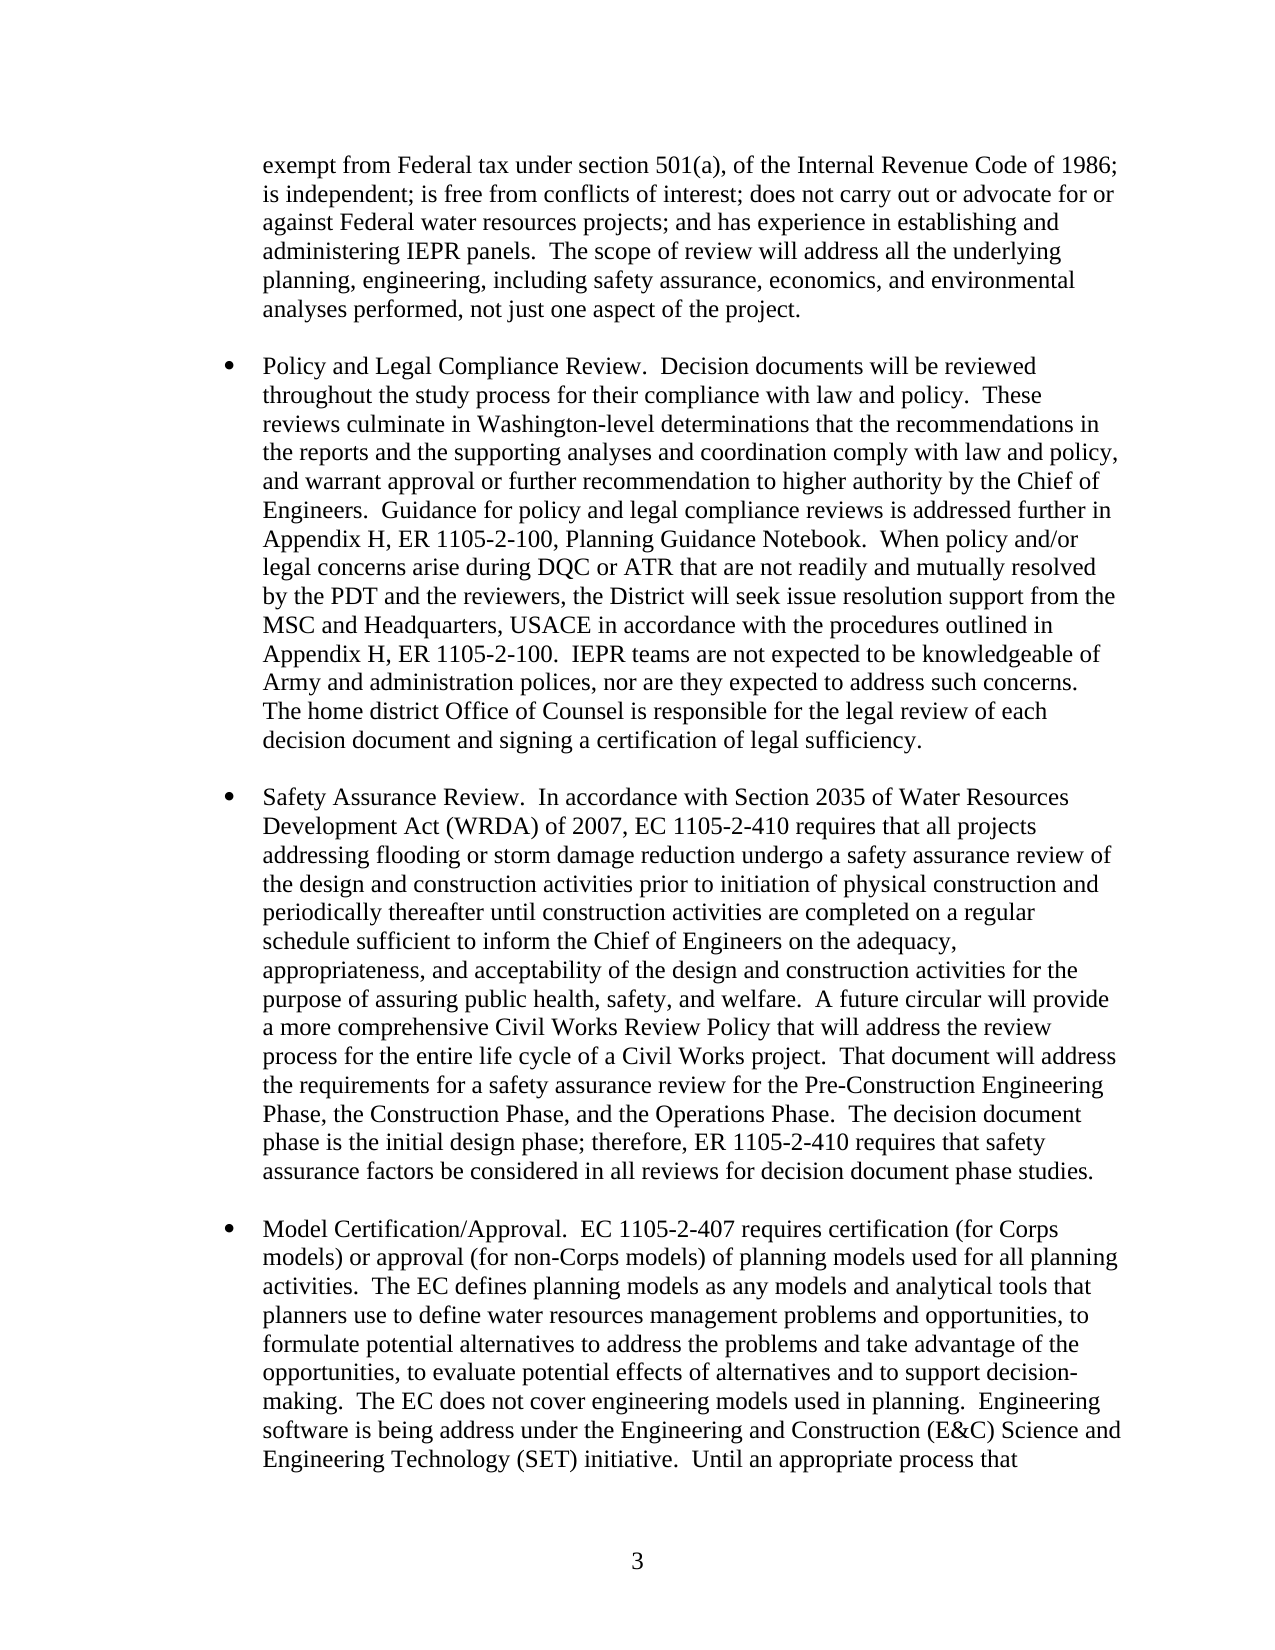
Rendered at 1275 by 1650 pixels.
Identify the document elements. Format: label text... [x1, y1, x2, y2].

list Policy and Legal Compliance Review. Decision documents will be reviewed throughout the study process for their compliance with law and policy. These reviews culminate in Washington-level determinations that the recommendations in the reports and the supporting analyses and coordination comply with law and policy, and warrant approval or further recommendation to higher authority by the Chief of Engineers. Guidance for policy and legal compliance reviews is addressed further in Appendix H, ER 1105-2-100, Planning Guidance Notebook. When policy and/or legal concerns arise during DQC or ATR that are not readily and mutually resolved by the PDT and the reviewers, the District will seek issue resolution support from the MSC and Headquarters, USACE in accordance with the procedures outlined in Appendix H, ER 1105-2-100. IEPR teams are not expected to be knowledgeable of Army and administration polices, nor are they expected to address such concerns. The home district Office of Counsel is responsible for the legal review of each decision document and signing a certification of legal sufficiency. [225, 351, 1125, 754]
list Safety Assurance Review. In accordance with Section 2035 of Water Resources Development Act (WRDA) of 2007, EC 1105-2-410 requires that all projects addressing flooding or storm damage reduction undergo a safety assurance review of the design and construction activities prior to initiation of physical construction and periodically thereafter until construction activities are completed on a regular schedule sufficient to inform the Chief of Engineers on the adequacy, appropriateness, and acceptability of the design and construction activities for the purpose of assuring public health, safety, and welfare. A future circular will provide a more comprehensive Civil Works Review Policy that will address the review process for the entire life cycle of a Civil Works project. That document will address the requirements for a safety assurance review for the Pre-Construction Engineering Phase, the Construction Phase, and the Operations Phase. The decision document phase is the initial design phase; therefore, ER 1105-2-410 requires that safety assurance factors be considered in all reviews for decision document phase studies. [225, 782, 1125, 1185]
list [225, 150, 1125, 322]
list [225, 1214, 1125, 1472]
